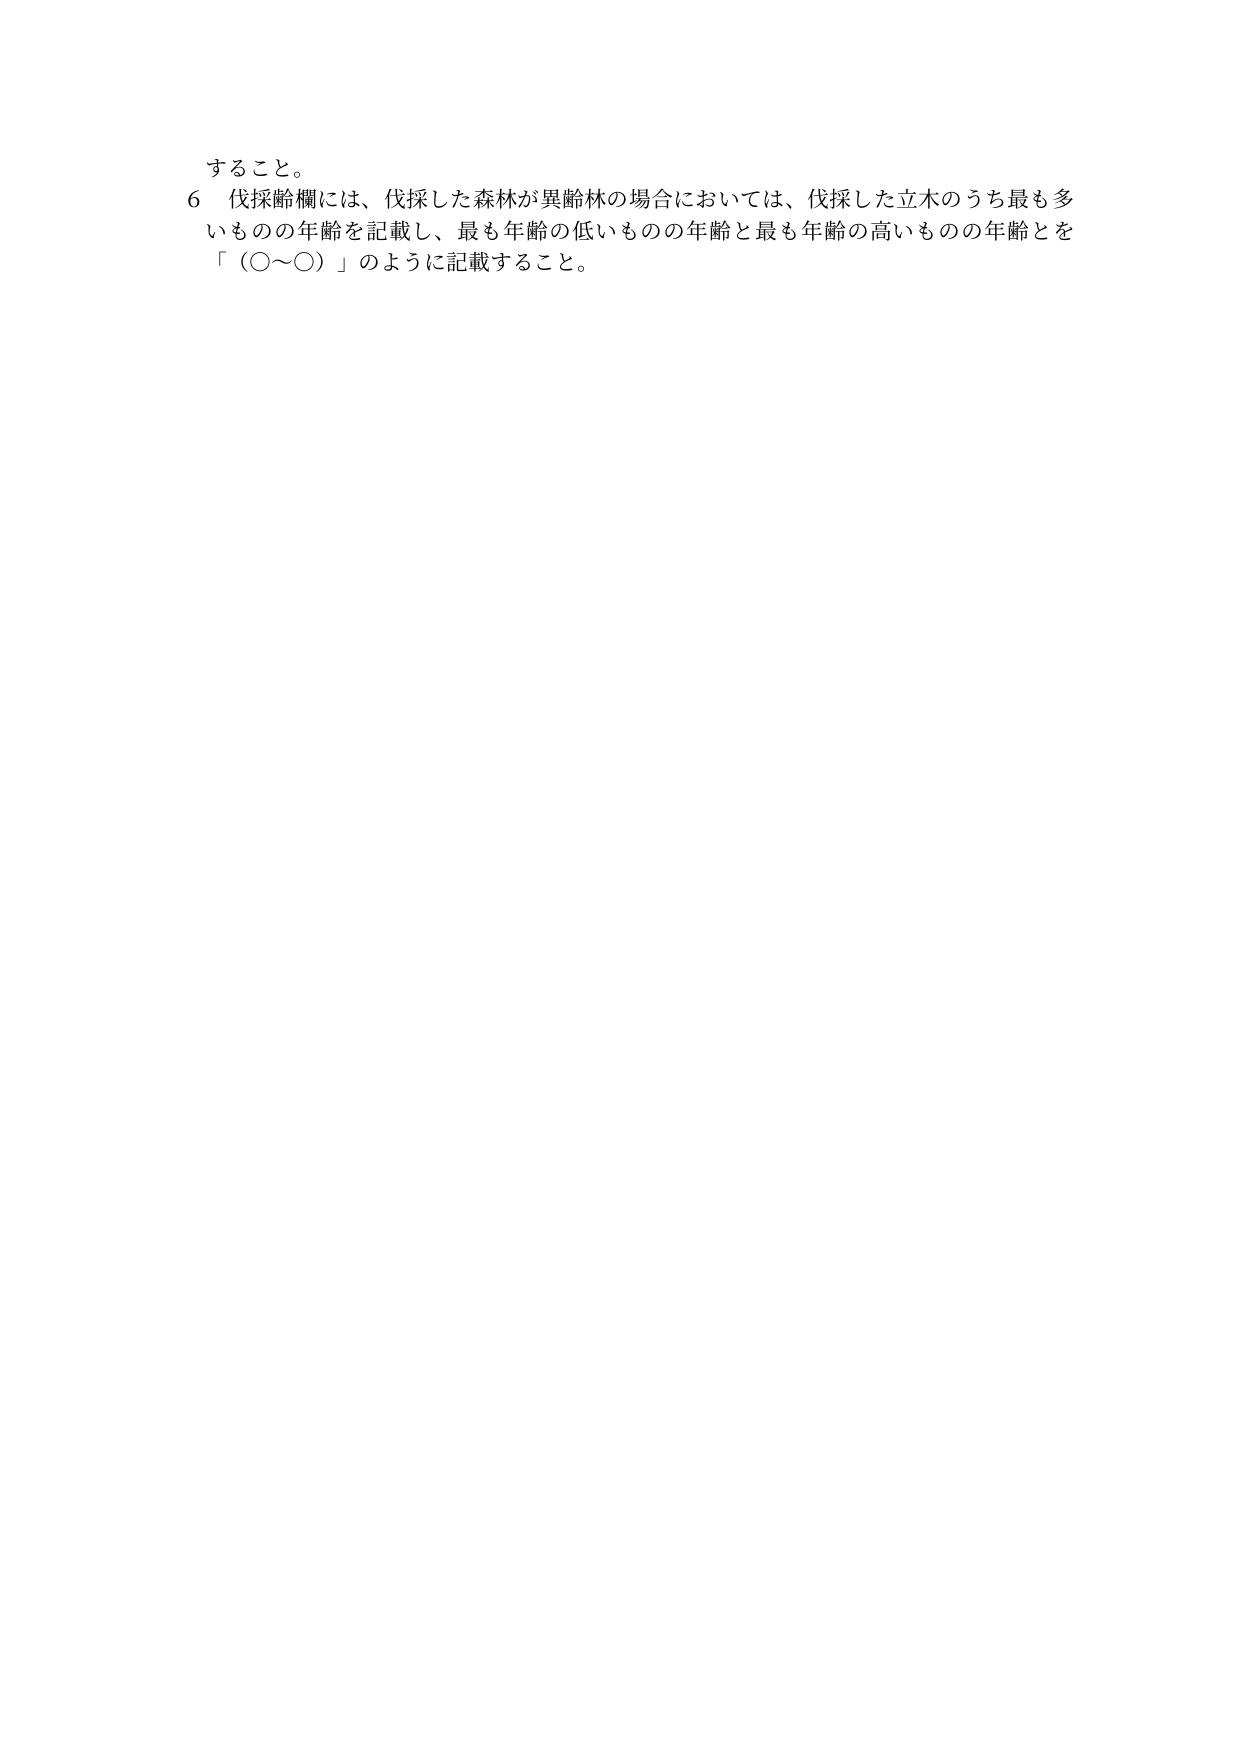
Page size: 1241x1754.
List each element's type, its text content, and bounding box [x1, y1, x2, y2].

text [183, 151, 1079, 182]
text ６ 伐採齢欄には、伐採した森林が異齢林の場合においては、伐採した立木のうち最も多いものの年齢を記載し、最も年齢の低いものの年齢と最も年齢の高いものの年齢とを「（○～○）」のように記載すること。 [183, 182, 1079, 277]
